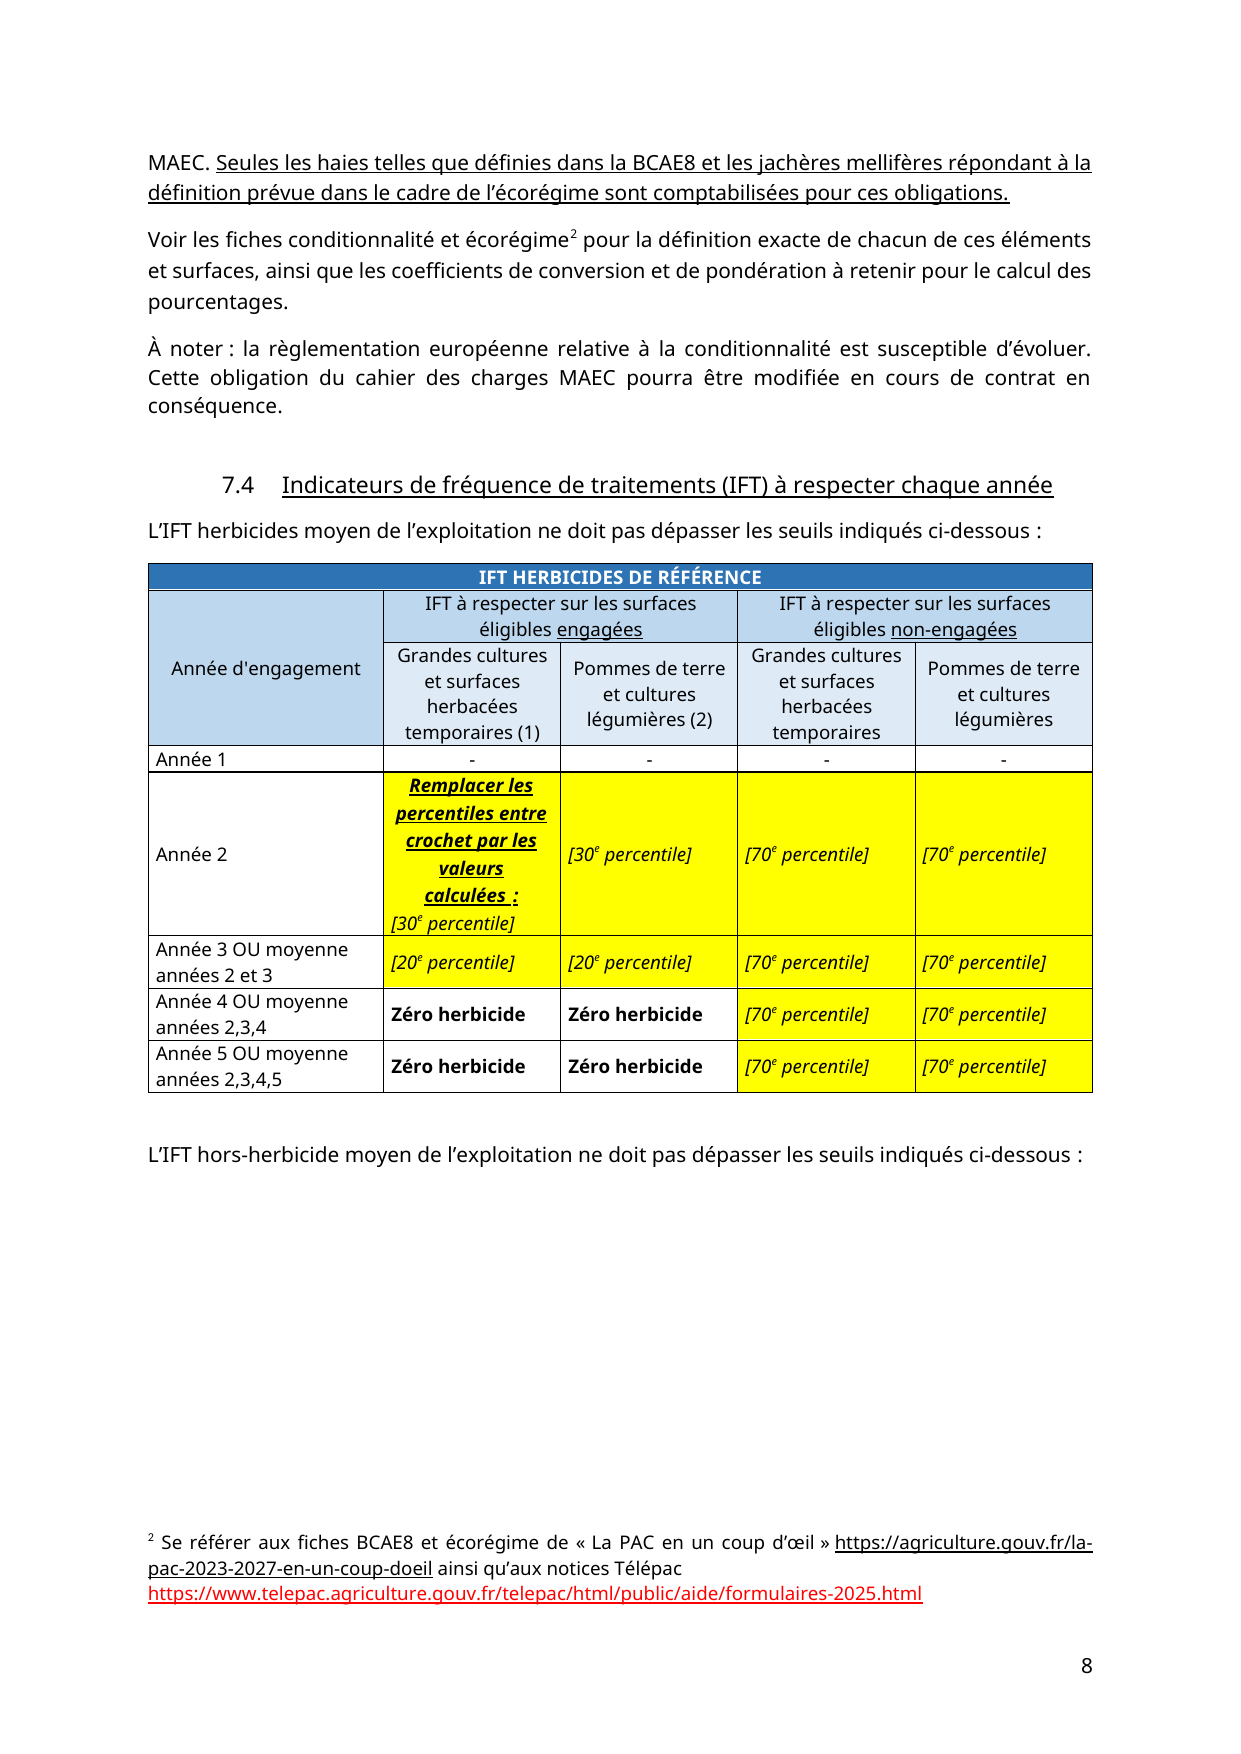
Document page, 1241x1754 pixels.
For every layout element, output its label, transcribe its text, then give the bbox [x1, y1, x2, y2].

table_cell [20e percentile] [561, 936, 737, 987]
table_cell - [561, 746, 737, 771]
table_cell Année 3 OU moyenne années 2 et 3 [149, 936, 383, 987]
table_cell [70e percentile] [916, 936, 1092, 987]
table_cell Pommes de terre et cultures légumières [916, 643, 1092, 745]
table_cell Année 5 OU moyenne années 2,3,4,5 [149, 1041, 383, 1092]
table_cell Année d'engagement [149, 591, 383, 745]
subtitle Indicateurs de fréquence de traitements (IFT) à respecter chaque année [222, 469, 1092, 501]
table_cell - [738, 746, 915, 771]
text L’IFT hors-herbicide moyen de l’exploitation ne doit pas dépasser les seuils indiqués ci-dessous : [148, 1140, 1092, 1168]
table_cell IFT à respecter sur les surfaces éligibles non-engagées [738, 591, 1092, 642]
table_cell Année 2 [149, 773, 383, 935]
table_cell - [384, 746, 560, 771]
table_cell [70e percentile] [916, 1041, 1092, 1092]
table_header IFT HERBICIDES DE RÉFÉRENCE [149, 564, 1092, 589]
text L’IFT herbicides moyen de l’exploitation ne doit pas dépasser les seuils indiqués ci-dessous : [148, 516, 1092, 544]
table_cell Zéro herbicide [561, 1041, 737, 1092]
table_cell [30e percentile] [561, 773, 737, 935]
table_cell - [916, 746, 1092, 771]
table_cell [70e percentile] [738, 773, 915, 935]
text À noter : la règlementation européenne relative à la conditionnalité est susceptible d’évoluer. Cette obligation du cahier des charges MAEC pourra être modifiée en cours de contrat en conséquence. [148, 334, 1092, 419]
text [148, 148, 1092, 207]
table_cell Zéro herbicide [384, 1041, 560, 1092]
table_cell [70e percentile] [738, 1041, 915, 1092]
table_cell Grandes cultures et surfaces herbacées temporaires [738, 643, 915, 745]
table_cell Année 1 [149, 746, 383, 771]
table_cell Année 4 OU moyenne années 2,3,4 [149, 989, 383, 1039]
table_cell [70e percentile] [738, 936, 915, 987]
table_cell [20e percentile] [384, 936, 560, 987]
table_cell Zéro herbicide [384, 989, 560, 1039]
table_cell Grandes cultures et surfaces herbacées temporaires (1) [384, 643, 560, 745]
table_cell [70e percentile] [738, 989, 915, 1039]
table_cell Zéro herbicide [561, 989, 737, 1039]
table_cell [70e percentile] [916, 773, 1092, 935]
table_cell Remplacer les percentiles entre crochet par les valeurs calculées : [30e percentile] [384, 773, 560, 935]
table_cell [70e percentile] [916, 989, 1092, 1039]
text Voir les fiches conditionnalité et écorégime pour la définition exacte de chacun de ces éléments et surfaces, ainsi que les coefficients de conversion et de pondération à retenir pour le calcul des pourcentages. [148, 226, 1092, 315]
table_cell Pommes de terre et cultures légumières (2) [561, 643, 737, 745]
table_cell IFT à respecter sur les surfaces éligibles engagées [384, 591, 737, 642]
